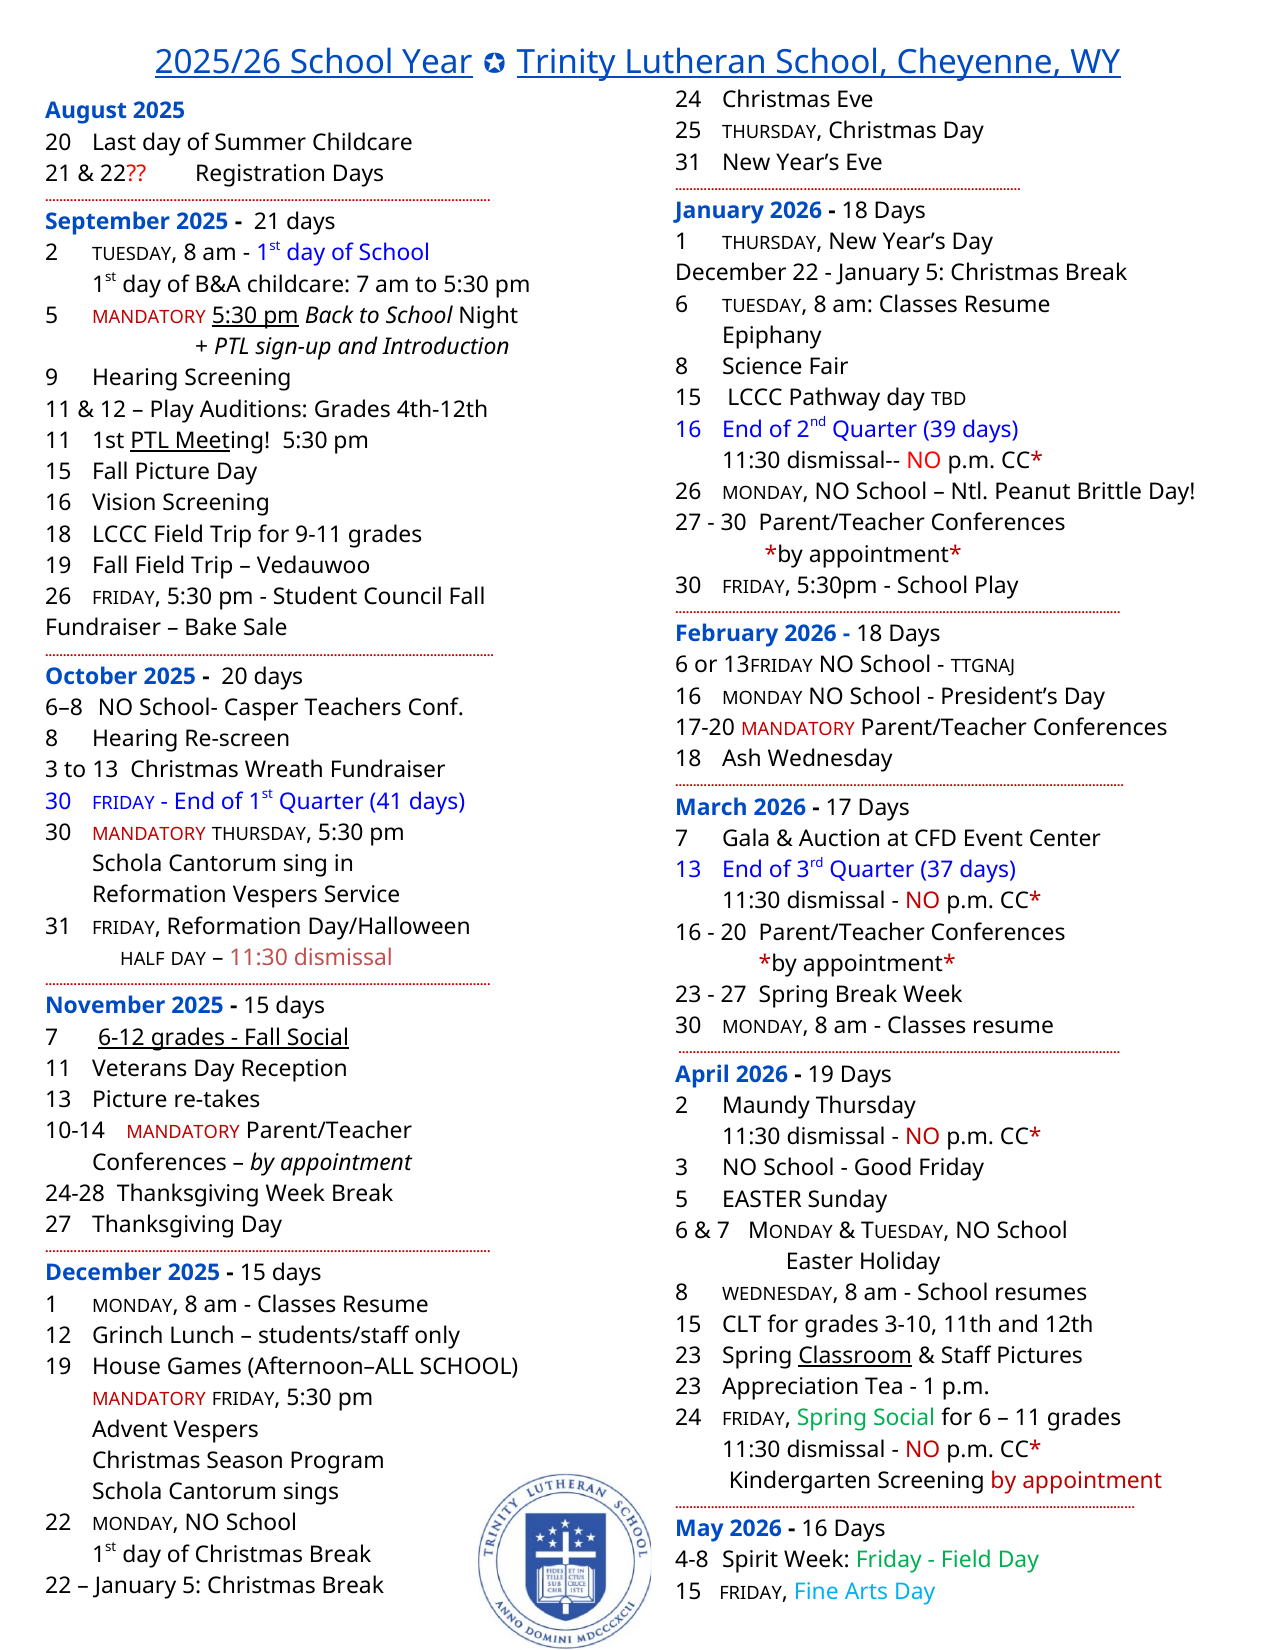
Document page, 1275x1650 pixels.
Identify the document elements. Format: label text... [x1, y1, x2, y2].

text October 2025 - 20 days [45, 660, 600, 691]
text 22 monday, NO School [45, 1506, 476, 1538]
picture [476, 1472, 651, 1648]
text September 2025 - 21 days [45, 205, 600, 236]
text 4-8 Spirit Week: Friday - Field Day [675, 1543, 1230, 1574]
text 15 Fall Picture Day [45, 455, 600, 486]
text 26 monday, NO School – Ntl. Peanut Brittle Day! [675, 475, 1230, 506]
text 30 friday, 5:30pm - School Play [675, 569, 1230, 600]
text 2025/26 School Year Trinity Lutheran School, Cheyenne, WY [45, 37, 1230, 83]
text 30 monday, 8 am - Classes resume [675, 1009, 1230, 1040]
text 5 EASTER Sunday [675, 1182, 1230, 1214]
text 8 Science Fair [675, 350, 1230, 381]
text half day – 11:30 dismissal [45, 941, 600, 972]
text 17-20 mandatory Parent/Teacher Conferences [675, 711, 1230, 742]
text 2 tuesday, 8 am - 1st day of School [45, 236, 600, 268]
text Epiphany [675, 319, 1230, 350]
text August 2025 [45, 94, 600, 126]
text 6–8 NO School- Casper Teachers Conf. [45, 691, 600, 722]
text 16 - 20 Parent/Teacher Conferences [675, 915, 1230, 947]
text 11 1st PTL Meeting! 5:30 pm [45, 424, 600, 455]
text 25 thursday, Christmas Day [675, 114, 1230, 145]
text 15 CLT for grades 3-10, 11th and 12th [675, 1307, 1230, 1339]
text ……………………………………………………………………..……………………………………… [675, 600, 1230, 617]
text 24 Christmas Eve [675, 83, 1230, 114]
text 27 Thanksgiving Day [45, 1208, 600, 1239]
text 16 monday NO School - President’s Day [675, 679, 1230, 711]
text …………………………………………………………………………………………………………….. [45, 188, 600, 205]
text *by appointment* [675, 947, 1230, 978]
text mandatory friday, 5:30 pm [45, 1381, 600, 1413]
text 1 thursday, New Year’s Day [675, 225, 1230, 256]
text December 2025 - 15 days [45, 1256, 600, 1288]
text November 2025 - 15 days [45, 989, 600, 1021]
text Christmas Season Program [45, 1444, 600, 1475]
text March 2026 - 17 Days [675, 790, 1230, 822]
text 24-28 Thanksgiving Week Break [45, 1177, 600, 1208]
text 12 Grinch Lunch – students/staff only [45, 1319, 600, 1350]
text 19 House Games (Afternoon–ALL SCHOOL) [45, 1350, 600, 1381]
text Conferences – by appointment [45, 1146, 600, 1177]
text 22 – January 5: Christmas Break [45, 1569, 476, 1600]
text 11:30 dismissal - NO p.m. CC* [675, 1120, 1230, 1151]
text 30 mandatory thursday, 5:30 pm [45, 816, 600, 847]
text 16 End of 2nd Quarter (39 days) [675, 412, 1230, 444]
text 11:30 dismissal - NO p.m. CC* [675, 884, 1230, 915]
text 6 or 13 friday NO School - ttgnaj [675, 648, 1230, 679]
text December 22 - January 5: Christmas Break [675, 256, 1230, 287]
text 16 Vision Screening [45, 486, 600, 518]
text Schola Cantorum sings [45, 1475, 476, 1506]
text 23 Appreciation Tea - 1 p.m. [675, 1370, 1230, 1401]
text 30 friday - End of 1st Quarter (41 days) [45, 785, 600, 816]
text …………………………………………………………………………………………………………….. [45, 1239, 600, 1256]
text *by appointment* [675, 537, 1230, 569]
text Advent Vespers [92, 1413, 600, 1444]
text May 2026 - 16 Days [675, 1512, 1230, 1543]
text 13 End of 3rd Quarter (37 days) [675, 853, 1230, 884]
text 20 Last day of Summer Childcare [45, 126, 600, 157]
text Reformation Vespers Service [45, 878, 600, 910]
text 31 New Year’s Eve [675, 145, 1230, 177]
text 9 Hearing Screening [45, 361, 600, 393]
text 1st day of B&A childcare: 7 am to 5:30 pm [45, 268, 600, 299]
text 11:30 dismissal - NO p.m. CC* [675, 1432, 1230, 1464]
text Easter Holiday [750, 1245, 1230, 1276]
text …………………………………………………………………………………………………………….. [45, 972, 600, 989]
text 6 tuesday, 8 am: Classes Resume [675, 287, 1230, 319]
text 11 Veterans Day Reception [45, 1052, 600, 1083]
text 11 & 12 – Play Auditions: Grades 4th-12th [45, 393, 600, 424]
text 8 Hearing Re-screen [45, 722, 600, 753]
text 15 friday, Fine Arts Day [675, 1574, 1230, 1606]
text 1st day of Christmas Break [45, 1538, 476, 1569]
text ………………………………………………………………………………………........................... [45, 643, 600, 660]
text January 2026 - 18 Days [675, 194, 1230, 225]
text ………………………………………………………………………………………………………….… [675, 1040, 1230, 1057]
text 7 6-12 grades - Fall Social [45, 1021, 600, 1052]
text Schola Cantorum sing in [45, 847, 600, 878]
text 21 & 22?? Registration Days [45, 157, 600, 188]
text 19 Fall Field Trip – Vedauwoo [45, 549, 600, 580]
text 23 - 27 Spring Break Week [675, 978, 1230, 1009]
text 27 - 30 Parent/Teacher Conferences [675, 506, 1230, 537]
text 18 LCCC Field Trip for 9-11 grades [45, 518, 600, 549]
text 31 friday, Reformation Day/Halloween [45, 910, 600, 941]
text April 2026 - 19 Days [675, 1057, 1230, 1089]
text 5 mandatory 5:30 pm Back to School Night + PTL sign-up and Introduction [45, 299, 600, 361]
text ………………………………………………………………………………………………………………… [675, 1495, 1230, 1512]
text ……………………………………………………………………………………………………………… [675, 773, 1230, 790]
text 15 LCCC Pathway day tbd [675, 381, 1230, 412]
text 6 & 7 Monday & Tuesday, NO School [675, 1214, 1230, 1245]
text 8 wednesday, 8 am - School resumes [675, 1276, 1230, 1307]
text 3 to 13 Christmas Wreath Fundraiser [45, 753, 600, 785]
text 18 Ash Wednesday [675, 742, 1230, 773]
text 1 monday, 8 am - Classes Resume [45, 1288, 600, 1319]
text 24 friday, Spring Social for 6 – 11 grades [675, 1401, 1230, 1432]
text 23 Spring Classroom & Staff Pictures [675, 1339, 1230, 1370]
text 26 friday, 5:30 pm - Student Council Fall Fundraiser – Bake Sale [45, 580, 600, 643]
text 7 Gala & Auction at CFD Event Center [675, 822, 1230, 853]
text 3 NO School - Good Friday [675, 1151, 1230, 1182]
text 10-14 mandatory Parent/Teacher [45, 1114, 600, 1146]
text 11:30 dismissal-- NO p.m. CC* [675, 444, 1230, 475]
text ………………………………………………………………………….………… [675, 177, 1230, 194]
text 13 Picture re-takes [45, 1083, 600, 1114]
text February 2026 - 18 Days [675, 617, 1230, 648]
text Kindergarten Screening by appointment [675, 1464, 1230, 1495]
text 2 Maundy Thursday [675, 1089, 1230, 1120]
